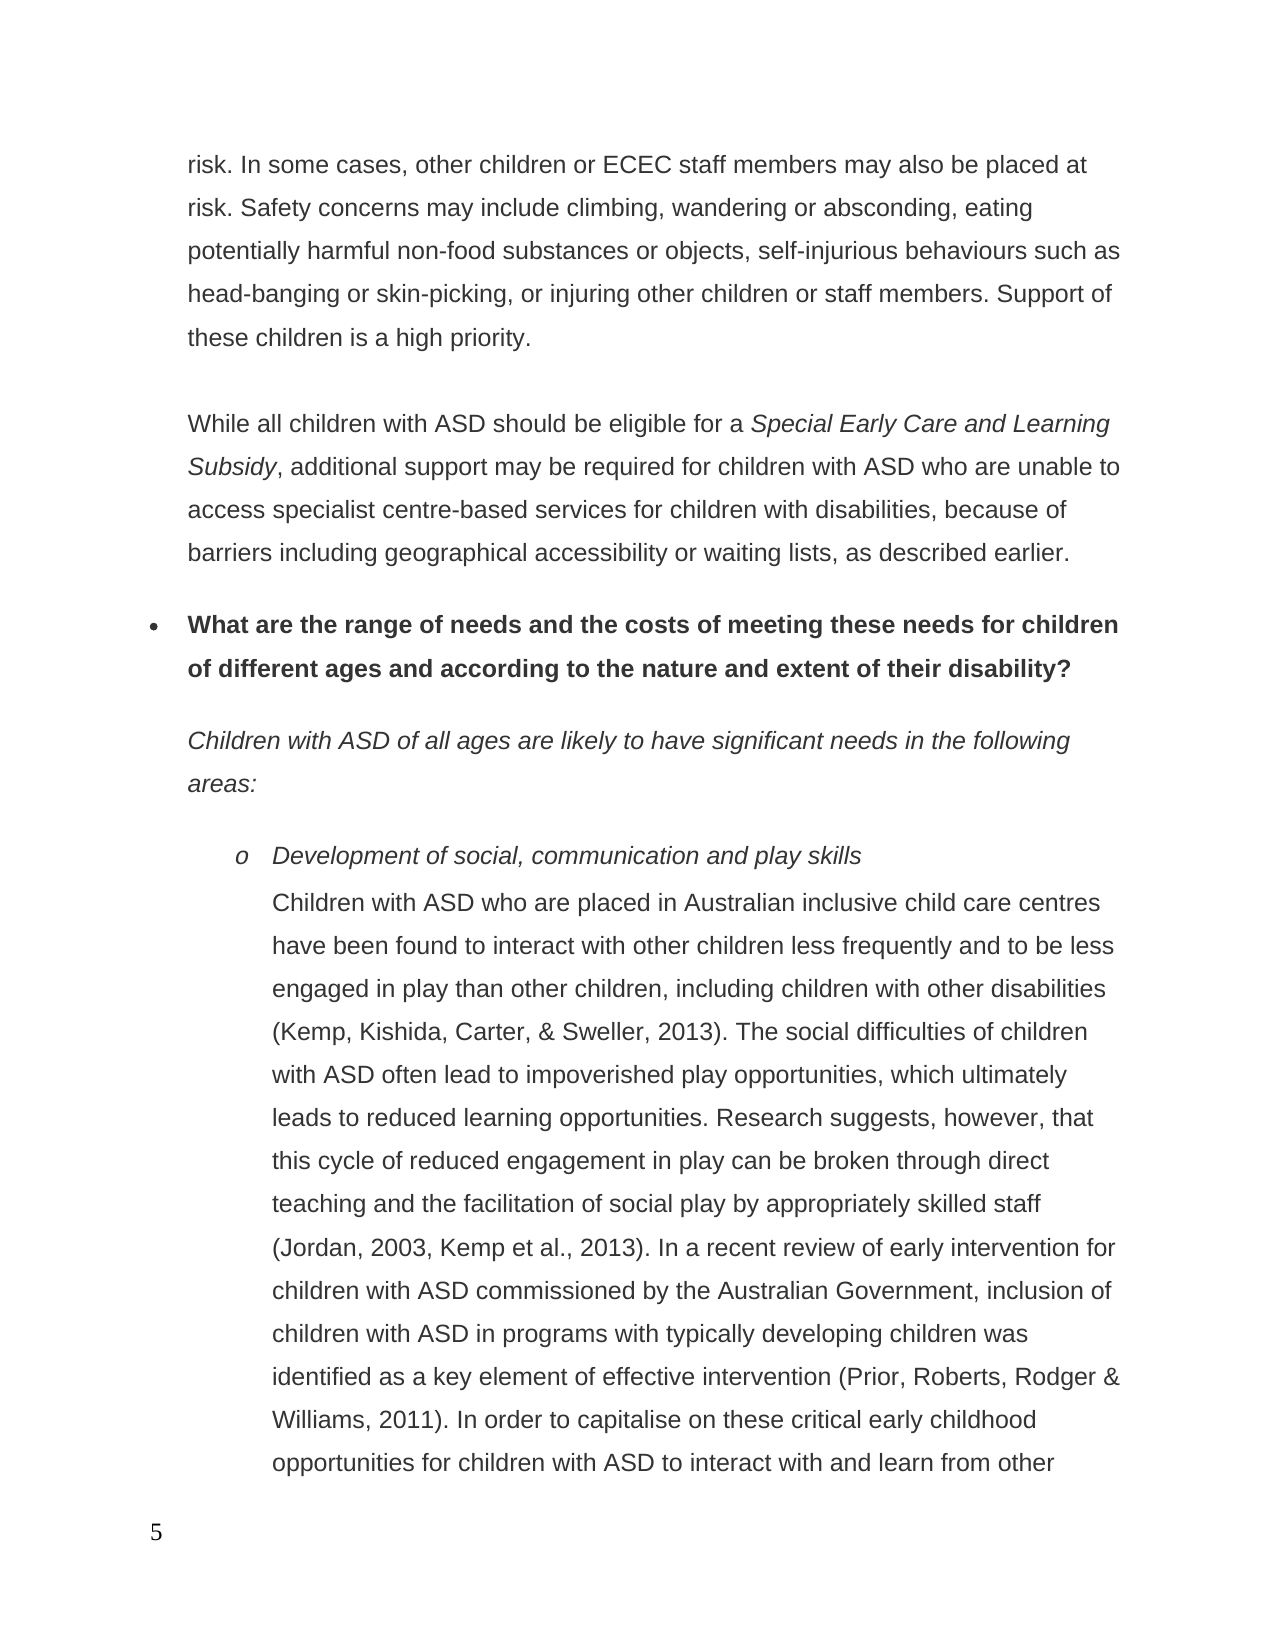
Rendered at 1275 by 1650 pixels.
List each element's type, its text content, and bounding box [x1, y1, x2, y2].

list Development of social, communication and play skills [234, 841, 1125, 872]
text Children with ASD of all ages are likely to have significant needs in the following areas: [187, 726, 1125, 798]
list What are the range of needs and the costs of meeting these needs for children of different ages and according to the nature and extent of their disability? [150, 610, 1125, 682]
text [187, 150, 1125, 351]
text While all children with ASD should be eligible for a Special Early Care and Learning Subsidy, additional support may be required for children with ASD who are unable to access specialist centre-based services for children with disabilities, because of barriers including geographical accessibility or waiting lists, as described earlier. [187, 409, 1125, 567]
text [272, 888, 1125, 1477]
